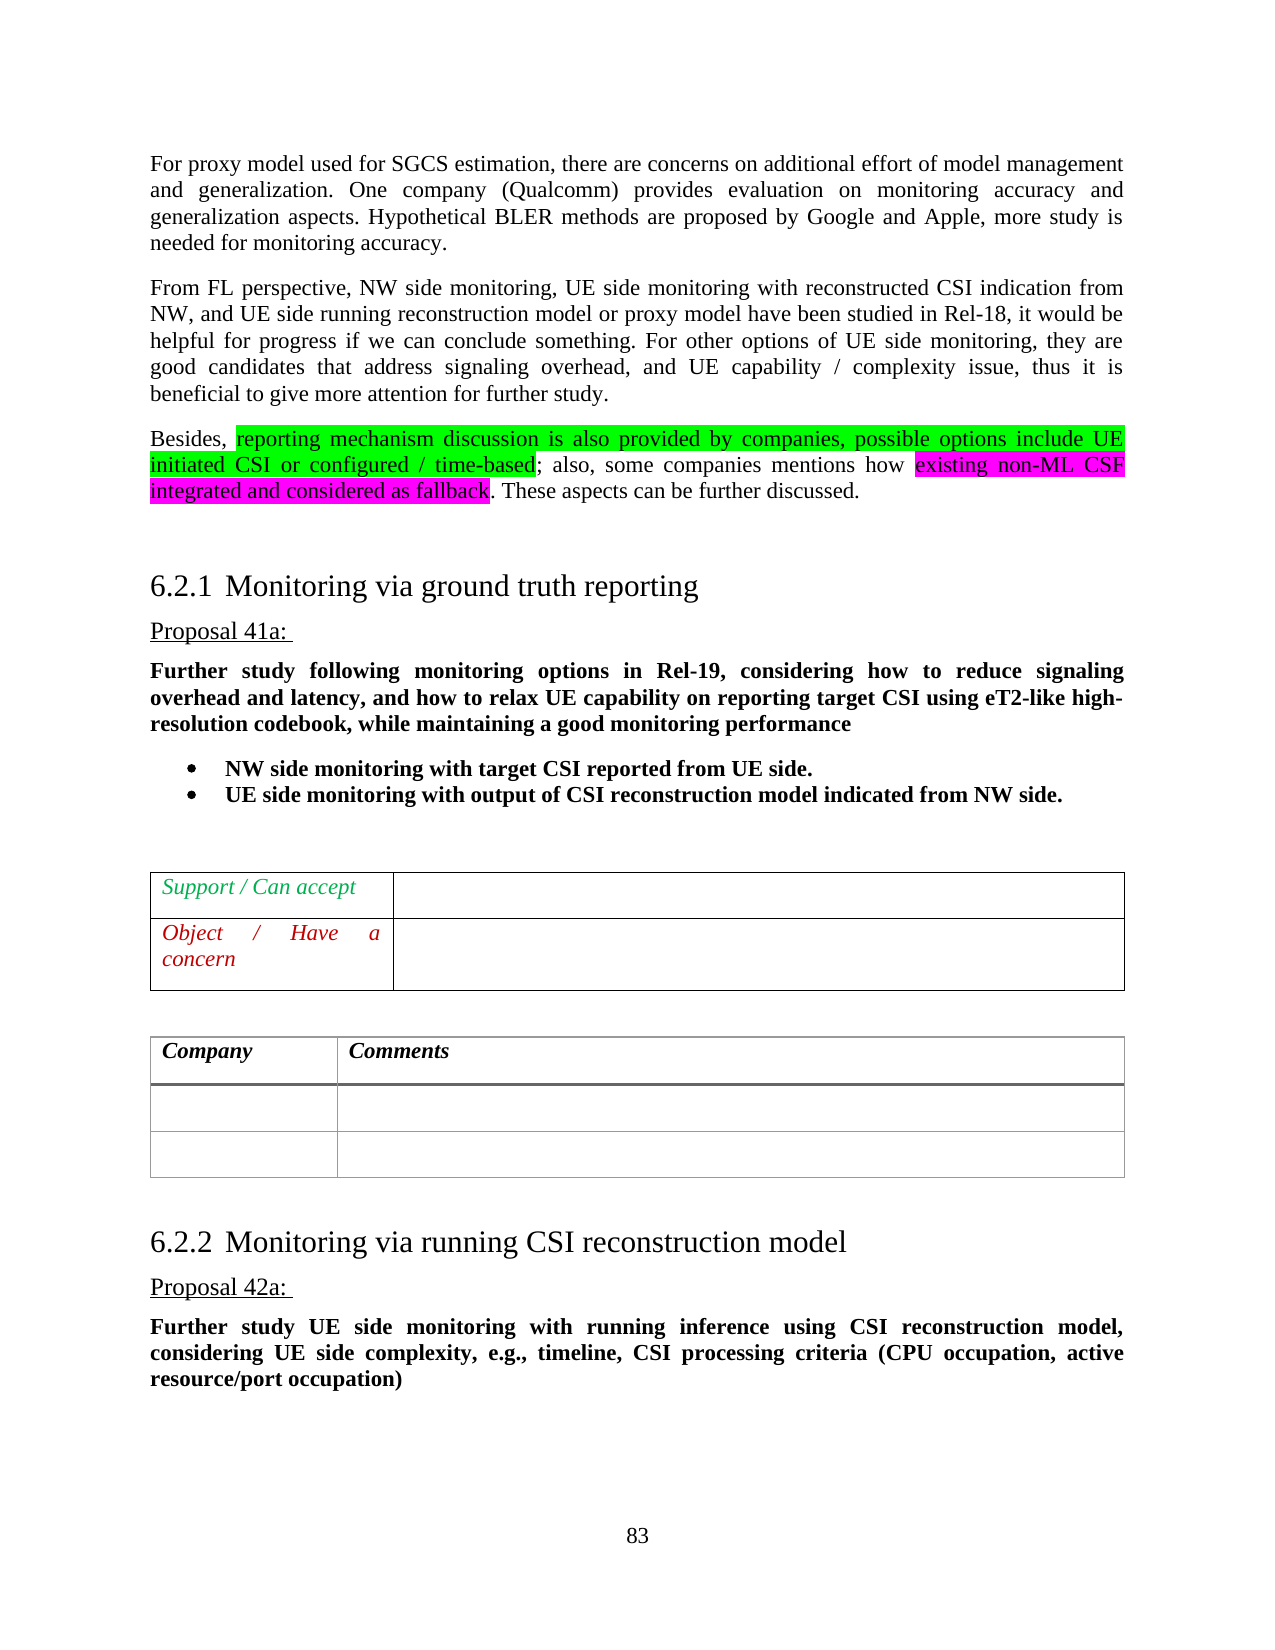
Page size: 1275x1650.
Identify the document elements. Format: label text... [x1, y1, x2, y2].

text Proposal 41a: [150, 616, 1125, 645]
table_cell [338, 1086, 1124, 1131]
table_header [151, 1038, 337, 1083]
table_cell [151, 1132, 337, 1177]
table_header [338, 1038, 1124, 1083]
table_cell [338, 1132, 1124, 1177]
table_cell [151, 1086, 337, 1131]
text For proxy model used for SGCS estimation, there are concerns on additional effort of model management and generalization. One company (Qualcomm) provides evaluation on monitoring accuracy and generalization aspects. Hypothetical BLER methods are proposed by Google and Apple, more study is needed for monitoring accuracy. [150, 150, 1125, 255]
subtitle Monitoring via ground truth reporting [150, 568, 1125, 603]
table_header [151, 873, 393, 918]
text From FL perspective, NW side monitoring, UE side monitoring with reconstructed CSI indication from NW, and UE side running reconstruction model or proxy model have been studied in Rel-18, it would be helpful for progress if we can conclude something. For other options of UE side monitoring, they are good candidates that address signaling overhead, and UE capability / complexity issue, thus it is beneficial to give more attention for further study. [150, 274, 1125, 406]
subtitle Monitoring via running CSI reconstruction model [150, 1223, 1125, 1259]
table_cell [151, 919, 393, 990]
text Besides, reporting mechanism discussion is also provided by companies, possible options include UE initiated CSI or configured / time-based; also, some companies mentions how existing non-ML CSF integrated and considered as fallback. These aspects can be further discussed. [150, 451, 1125, 504]
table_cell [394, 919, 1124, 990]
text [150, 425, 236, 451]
text Proposal 42a: [150, 1272, 1125, 1300]
list NW side monitoring with target CSI reported from UE side. [187, 755, 1125, 781]
list UE side monitoring with output of CSI reconstruction model indicated from NW side. [187, 781, 1125, 808]
text Further study UE side monitoring with running inference using CSI reconstruction model, considering UE side complexity, e.g., timeline, CSI processing criteria (CPU occupation, active resource/port occupation) [150, 1313, 1125, 1392]
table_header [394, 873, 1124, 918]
text Further study following monitoring options in Rel-19, considering how to reduce signaling overhead and latency, and how to relax UE capability on reporting target CSI using eT2-like high-resolution codebook, while maintaining a good monitoring performance [150, 657, 1125, 736]
